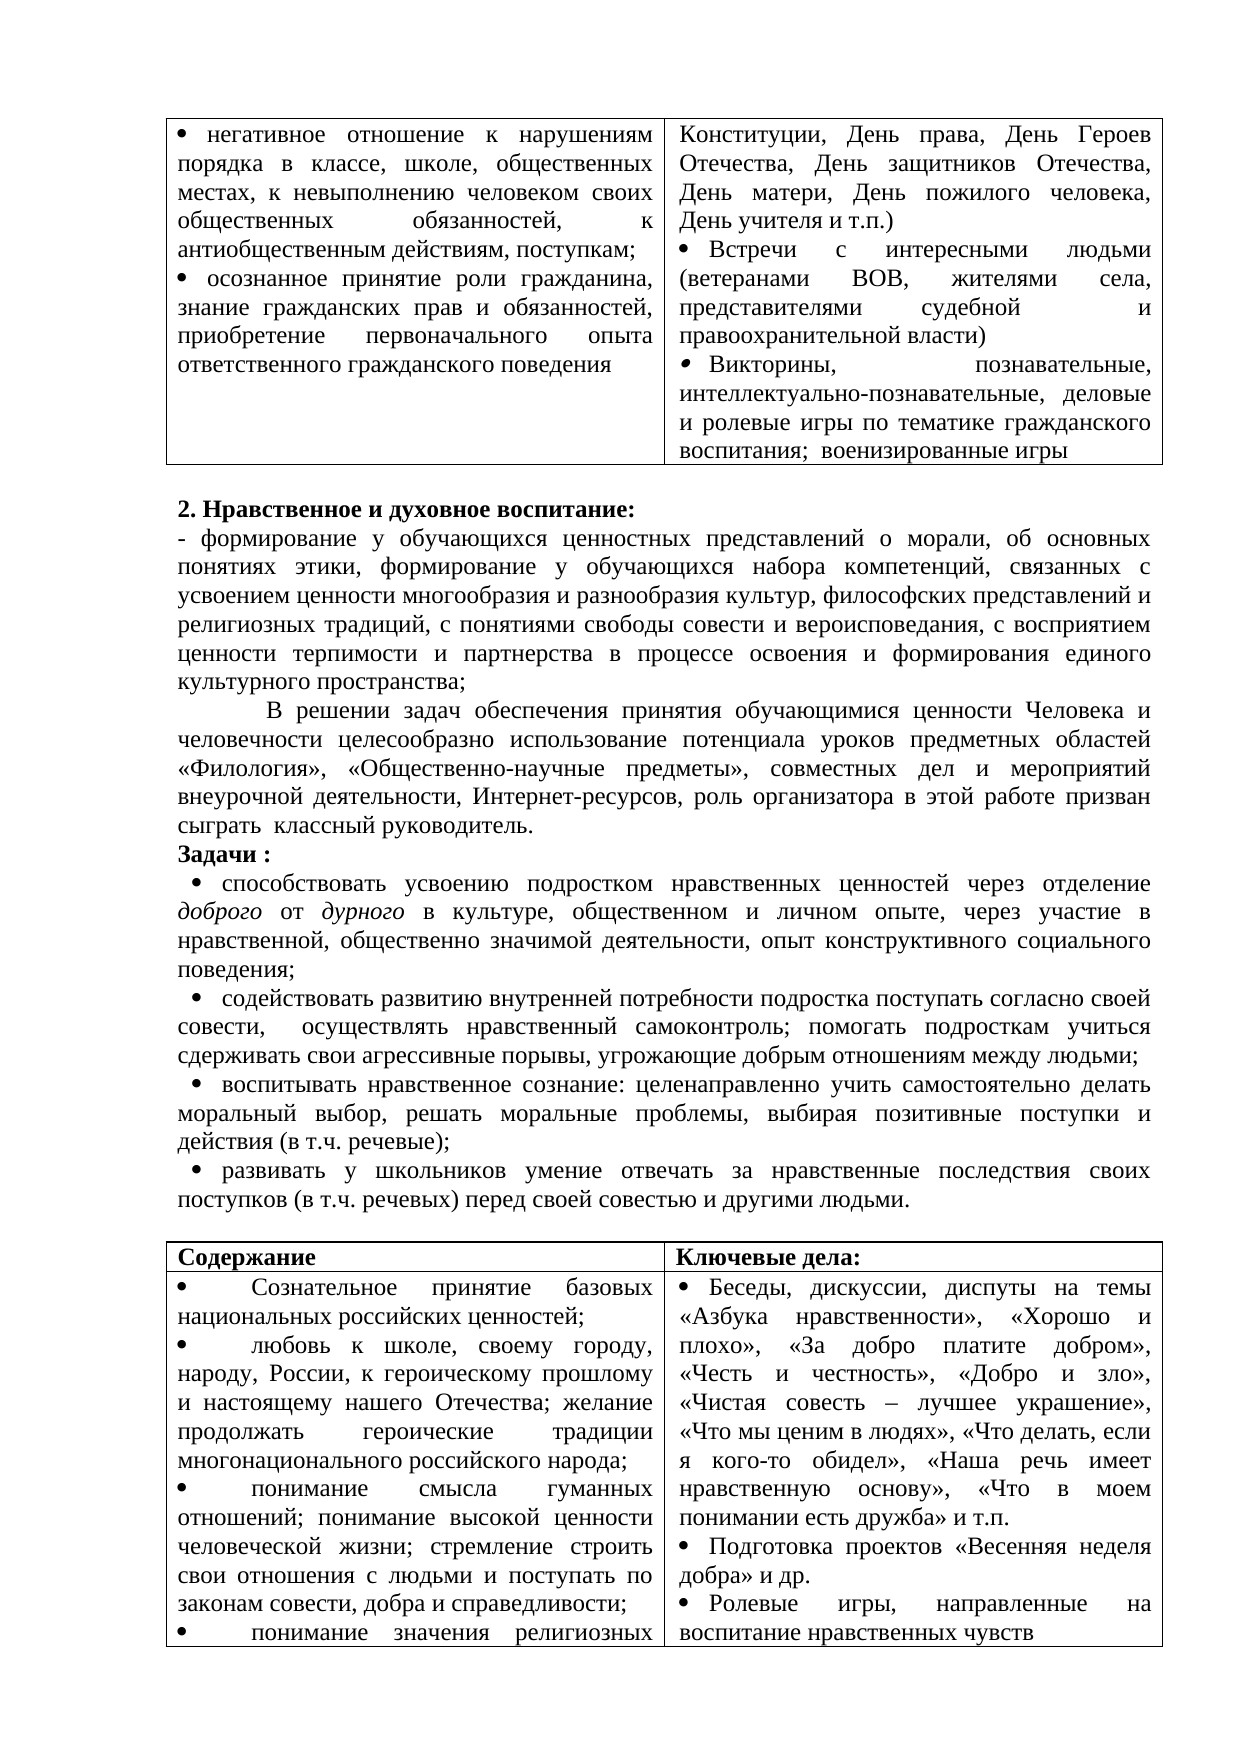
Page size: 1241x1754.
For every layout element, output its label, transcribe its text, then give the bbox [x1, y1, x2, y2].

text Задачи : [177, 839, 1152, 868]
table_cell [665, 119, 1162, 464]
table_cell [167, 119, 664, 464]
list способствовать усвоению подростком нравственных ценностей через отделение доброго от дурного в культуре, общественном и личном опыте, через участие в нравственной, общественно значимой деятельности, опыт конструктивного социального поведения; [177, 868, 1152, 983]
text - формирование у обучающихся ценностных представлений о морали, об основных понятиях этики, формирование у обучающихся набора компетенций, связанных с усвоением ценности многообразия и разнообразия культур, философских представлений и религиозных традиций, с понятиями свободы совести и вероисповедания, с восприятием ценности терпимости и партнерства в процессе освоения и формирования единого культурного пространства; [177, 523, 1152, 695]
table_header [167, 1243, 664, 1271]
list воспитывать нравственное сознание: целенаправленно учить самостоятельно делать моральный выбор, решать моральные проблемы, выбирая позитивные поступки и действия (в т.ч. речевые); [177, 1069, 1152, 1155]
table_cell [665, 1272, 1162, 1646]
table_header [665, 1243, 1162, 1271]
text В решении задач обеспечения принятия обучающимися ценности Человека и человечности целесообразно использование потенциала уроков предметных областей «Филология», «Общественно-научные предметы», совместных дел и мероприятий внеурочной деятельности, Интернет-ресурсов, роль организатора в этой работе призван сыграть классный руководитель. [177, 695, 1152, 839]
list развивать у школьников умение отвечать за нравственные последствия своих поступков (в т.ч. речевых) перед своей совестью и другими людьми. [177, 1155, 1152, 1213]
text 2. Нравственное и духовное воспитание: [177, 494, 1152, 523]
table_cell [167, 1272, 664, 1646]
list содействовать развитию внутренней потребности подростка поступать согласно своей совести, осуществлять нравственный самоконтроль; помогать подросткам учиться сдерживать свои агрессивные порывы, угрожающие добрым отношениям между людьми; [177, 983, 1152, 1069]
